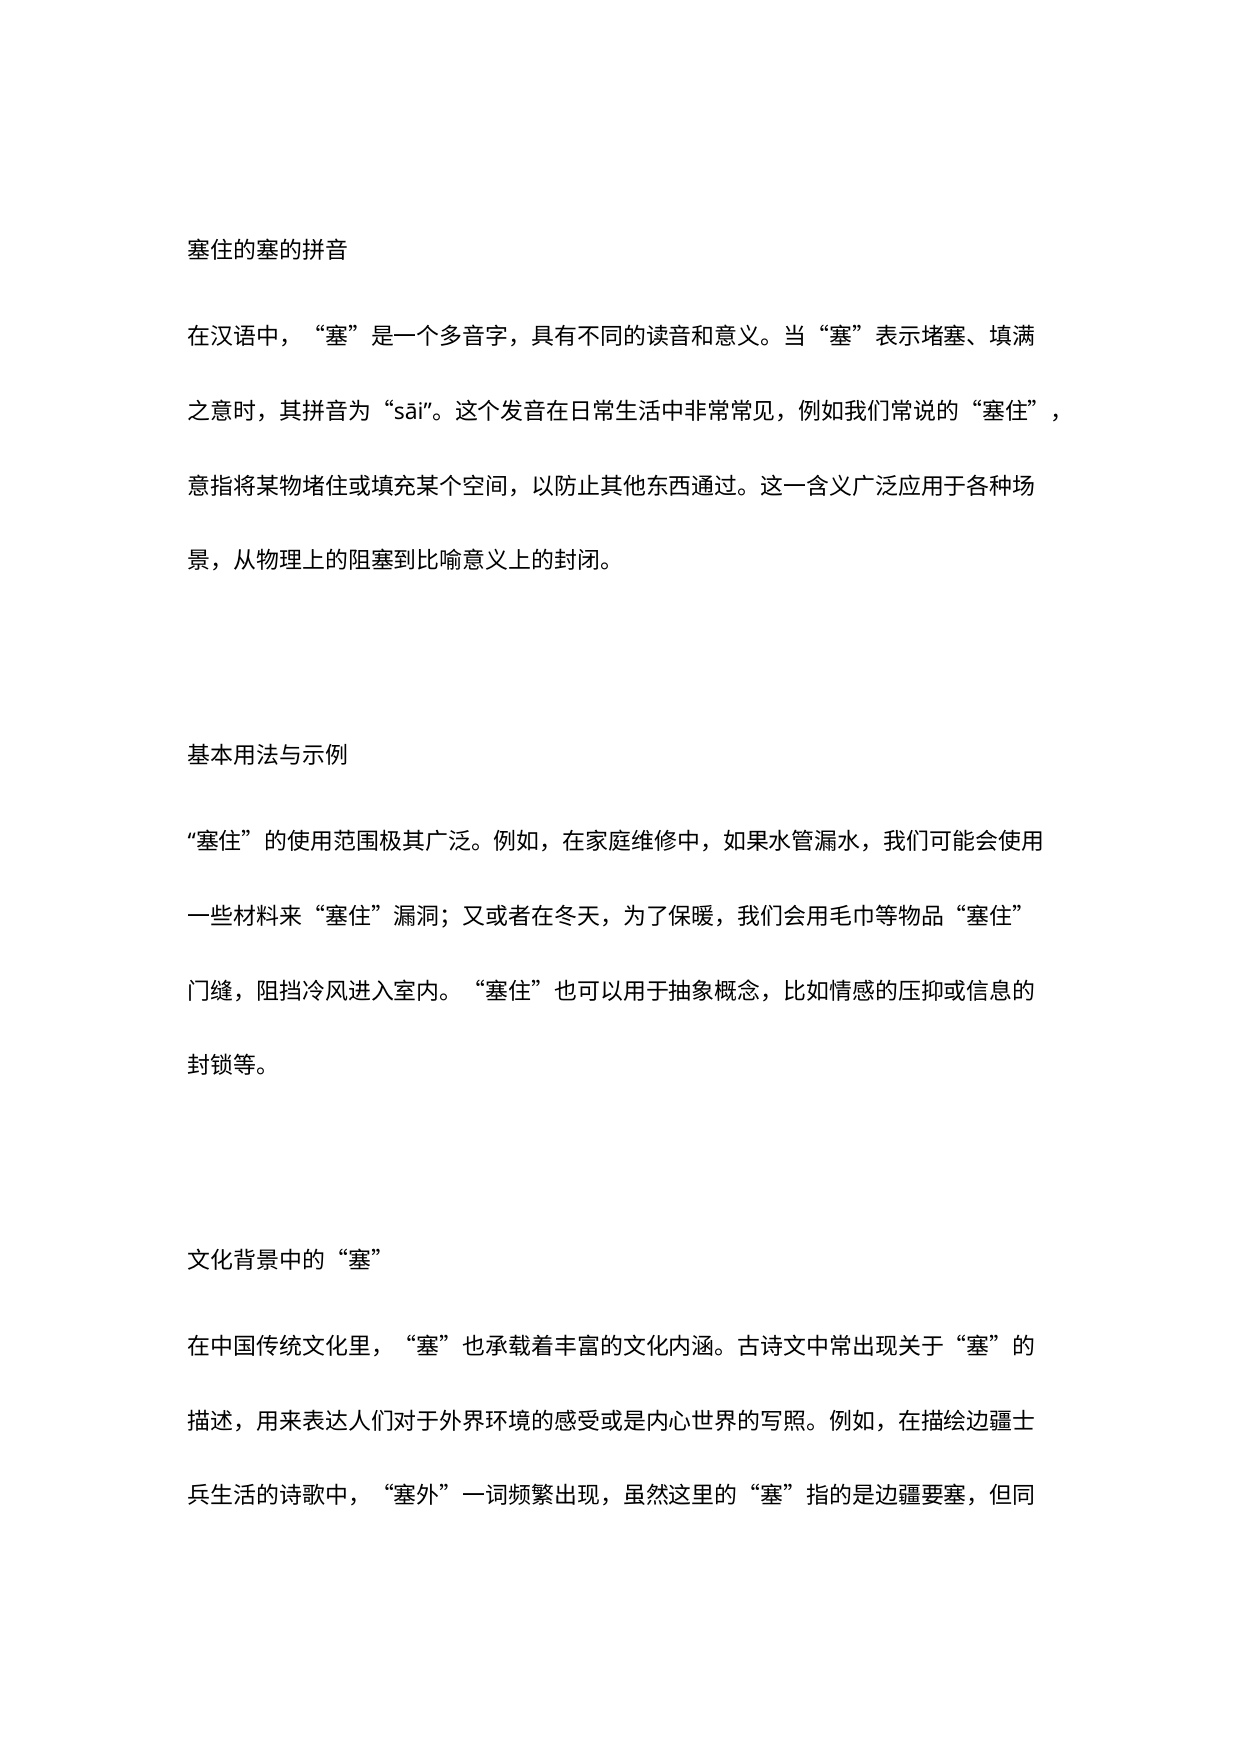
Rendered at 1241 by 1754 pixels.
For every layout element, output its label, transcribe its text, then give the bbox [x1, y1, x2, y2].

text “塞住”的使用范围极其广泛。例如，在家庭维修中，如果水管漏水，我们可能会使用一些材料来“塞住”漏洞；又或者在冬天，为了保暖，我们会用毛巾等物品“塞住”门缝，阻挡冷风进入室内。“塞住”也可以用于抽象概念，比如情感的压抑或信息的封锁等。 [187, 807, 1053, 1096]
text 在汉语中，“塞”是一个多音字，具有不同的读音和意义。当“塞”表示堵塞、填满之意时，其拼音为“sāi”。这个发音在日常生活中非常常见，例如我们常说的“塞住”，意指将某物堵住或填充某个空间，以防止其他东西通过。这一含义广泛应用于各种场景，从物理上的阻塞到比喻意义上的封闭。 [187, 302, 1053, 591]
text 基本用法与示例 [187, 721, 1053, 786]
text 文化背景中的“塞” [187, 1226, 1053, 1291]
text 塞住的塞的拼音 [187, 216, 1053, 281]
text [187, 1312, 1053, 1527]
